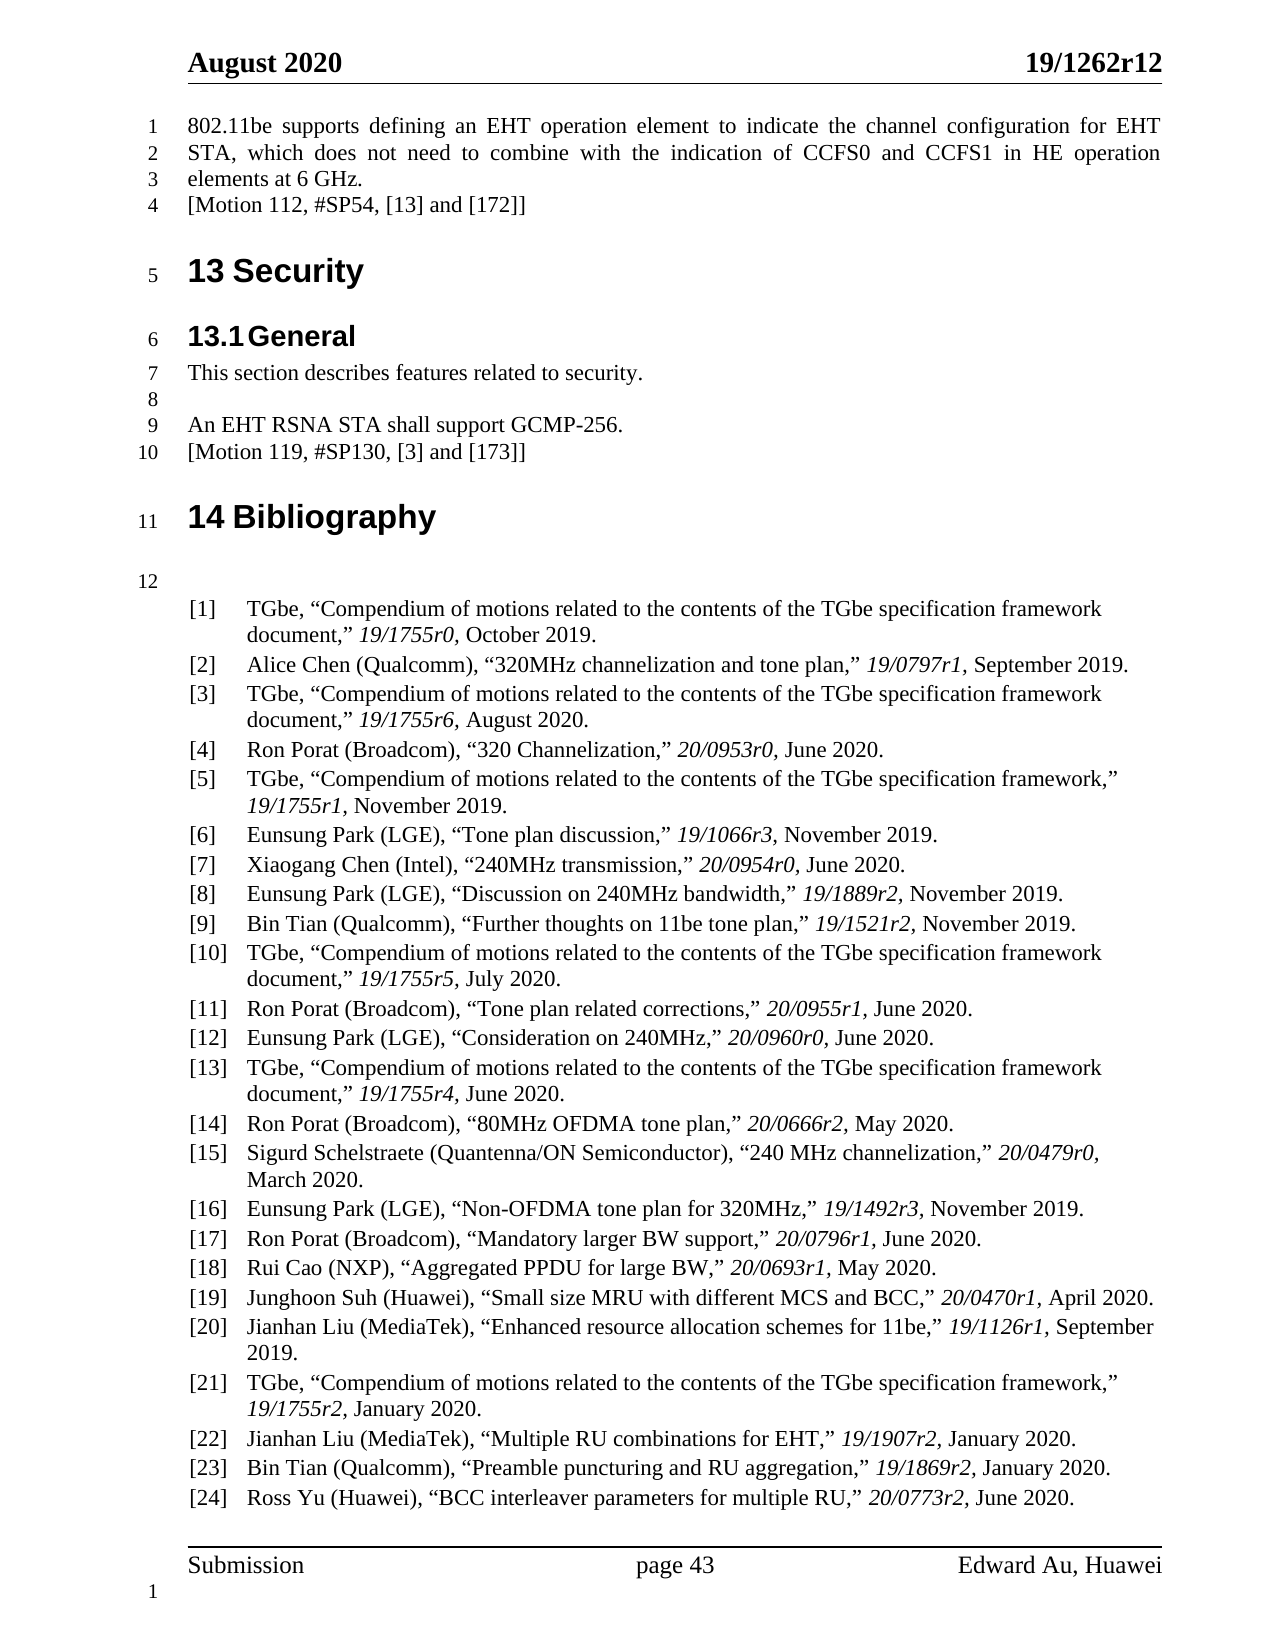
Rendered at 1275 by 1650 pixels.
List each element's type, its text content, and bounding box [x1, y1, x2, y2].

subtitle Security [187, 251, 1162, 290]
text An EHT RSNA STA shall support GCMP-256. [187, 411, 1162, 438]
text This section describes features related to security. [187, 359, 1162, 385]
subtitle General [187, 319, 1162, 352]
text 802.11be supports defining an EHT operation element to indicate the channel configuration for EHT STA, which does not need to combine with the indication of CCFS0 and CCFS1 in HE operation elements at 6 GHz. [187, 112, 1162, 192]
text [Motion 119, #SP130, and ] [187, 438, 1162, 464]
text [Motion 112, #SP54, and ] [187, 192, 1162, 218]
